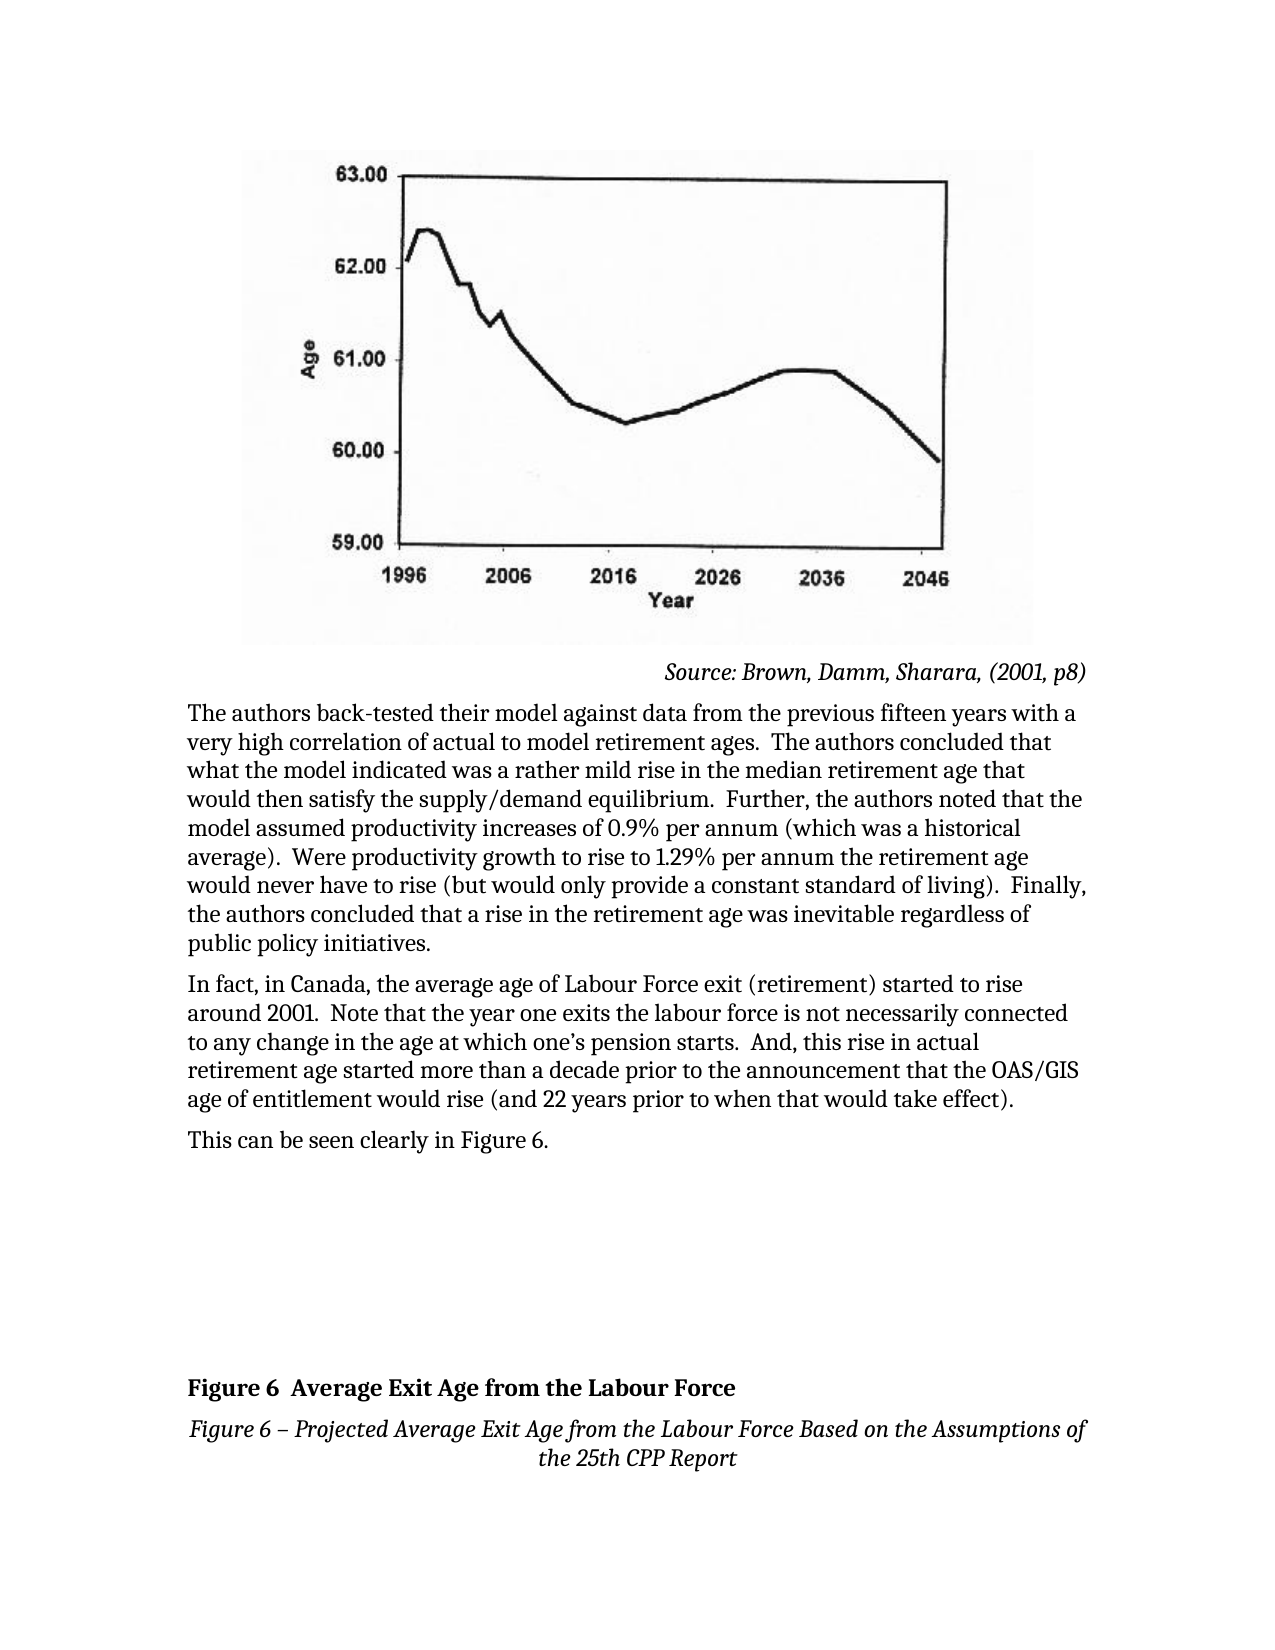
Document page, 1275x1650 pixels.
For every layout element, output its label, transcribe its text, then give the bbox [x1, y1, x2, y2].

picture [241, 150, 1034, 645]
text Source: Brown, Damm, Sharara, (2001, p8) [187, 657, 1087, 686]
text This can be seen clearly in Figure 6. [187, 1126, 1087, 1155]
text The authors back-tested their model against data from the previous fifteen years with a very high correlation of actual to model retirement ages. The authors concluded that what the model indicated was a rather mild rise in the median retirement age that would then satisfy the supply/demand equilibrium. Further, the authors noted that the model assumed productivity increases of 0.9% per annum (which was a historical average). Were productivity growth to rise to 1.29% per annum the retirement age would never have to rise (but would only provide a constant standard of living). Finally, the authors concluded that a rise in the retirement age was inevitable regardless of public policy initiatives. [187, 699, 1087, 957]
text In fact, in Canada, the average age of Labour Force exit (retirement) started to rise around 2001. Note that the year one exits the labour force is not necessarily connected to any change in the age at which one’s pension starts. And, this rise in actual retirement age started more than a decade prior to the announcement that the OAS/GIS age of entitlement would rise (and 22 years prior to when that would take effect). [187, 970, 1087, 1114]
text Figure 6 Average Exit Age from the Labour Force [187, 1374, 1087, 1402]
text Figure 6 – Projected Average Exit Age from the Labour Force Based on the Assumptions of the 25th CPP Report [187, 1415, 1087, 1472]
